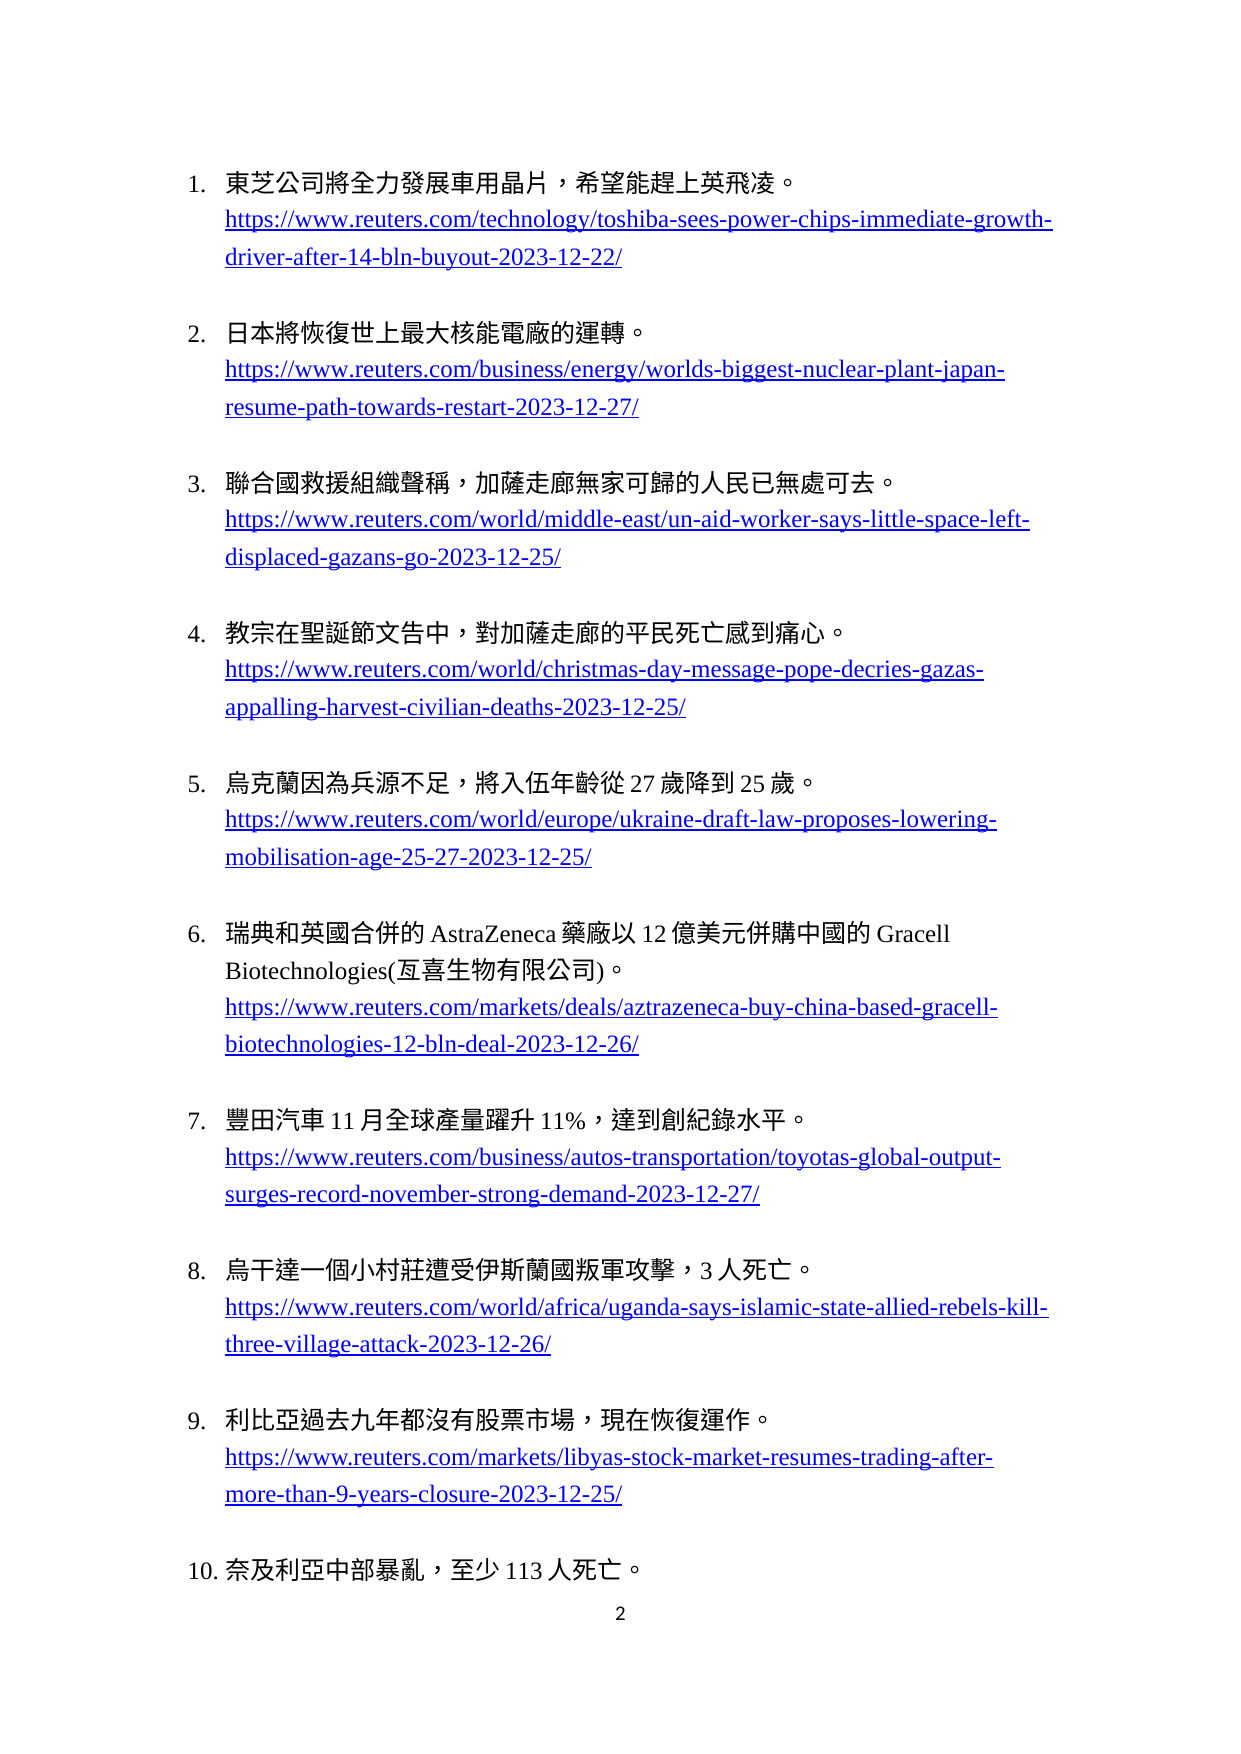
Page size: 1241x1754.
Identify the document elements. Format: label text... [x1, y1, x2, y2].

list https://www.reuters.com/business/autos-transportation/toyotas-global-output-surges-record-november-strong-demand-2023-12-27/ [225, 1137, 1053, 1212]
list https://www.reuters.com/markets/deals/aztrazeneca-buy-china-based-gracell-biotechnologies-12-bln-deal-2023-12-26/ [225, 987, 1053, 1062]
list 烏克蘭因為兵源不足，將入伍年齡從27歲降到25歲。 [187, 762, 1053, 800]
list https://www.reuters.com/world/christmas-day-message-pope-decries-gazas-appalling-harvest-civilian-deaths-2023-12-25/ [225, 650, 1053, 725]
list 東芝公司將全力發展車用晶片，希望能趕上英飛凌。 [187, 162, 1053, 200]
list 豐田汽車11月全球產量躍升11%，達到創紀錄水平。 [187, 1100, 1053, 1137]
list 烏干達一個小村莊遭受伊斯蘭國叛軍攻擊，3人死亡。 [187, 1250, 1053, 1287]
list https://www.reuters.com/technology/toshiba-sees-power-chips-immediate-growth-driver-after-14-bln-buyout-2023-12-22/ [225, 231, 1053, 275]
list https://www.reuters.com/world/middle-east/un-aid-worker-says-little-space-left-displaced-gazans-go-2023-12-25/ [225, 500, 1053, 575]
list https://www.reuters.com/world/africa/uganda-says-islamic-state-allied-rebels-kill-three-village-attack-2023-12-26/ [225, 1287, 1053, 1362]
list 瑞典和英國合併的AstraZeneca藥廠以12億美元併購中國的Gracell Biotechnologies(亙喜生物有限公司)。 [187, 912, 1053, 987]
list 教宗在聖誕節文告中，對加薩走廊的平民死亡感到痛心。 [187, 612, 1053, 650]
list https://www.reuters.com/technology/toshiba-sees-power-chips-immediate-growth-driver-after-14-bln-buyout-2023-12-22/ [225, 200, 1053, 229]
list https://www.reuters.com/business/energy/worlds-biggest-nuclear-plant-japan-resume-path-towards-restart-2023-12-27/ [225, 350, 1053, 425]
list 聯合國救援組織聲稱，加薩走廊無家可歸的人民已無處可去。 [187, 462, 1053, 500]
list https://www.reuters.com/markets/libyas-stock-market-resumes-trading-after-more-than-9-years-closure-2023-12-25/ [225, 1437, 1053, 1512]
list 奈及利亞中部暴亂，至少113人死亡。 [187, 1550, 1053, 1587]
list https://www.reuters.com/world/europe/ukraine-draft-law-proposes-lowering-mobilisation-age-25-27-2023-12-25/ [225, 800, 1053, 875]
list 利比亞過去九年都沒有股票市場，現在恢復運作。 [187, 1400, 1053, 1437]
list 日本將恢復世上最大核能電廠的運轉。 [187, 312, 1053, 350]
